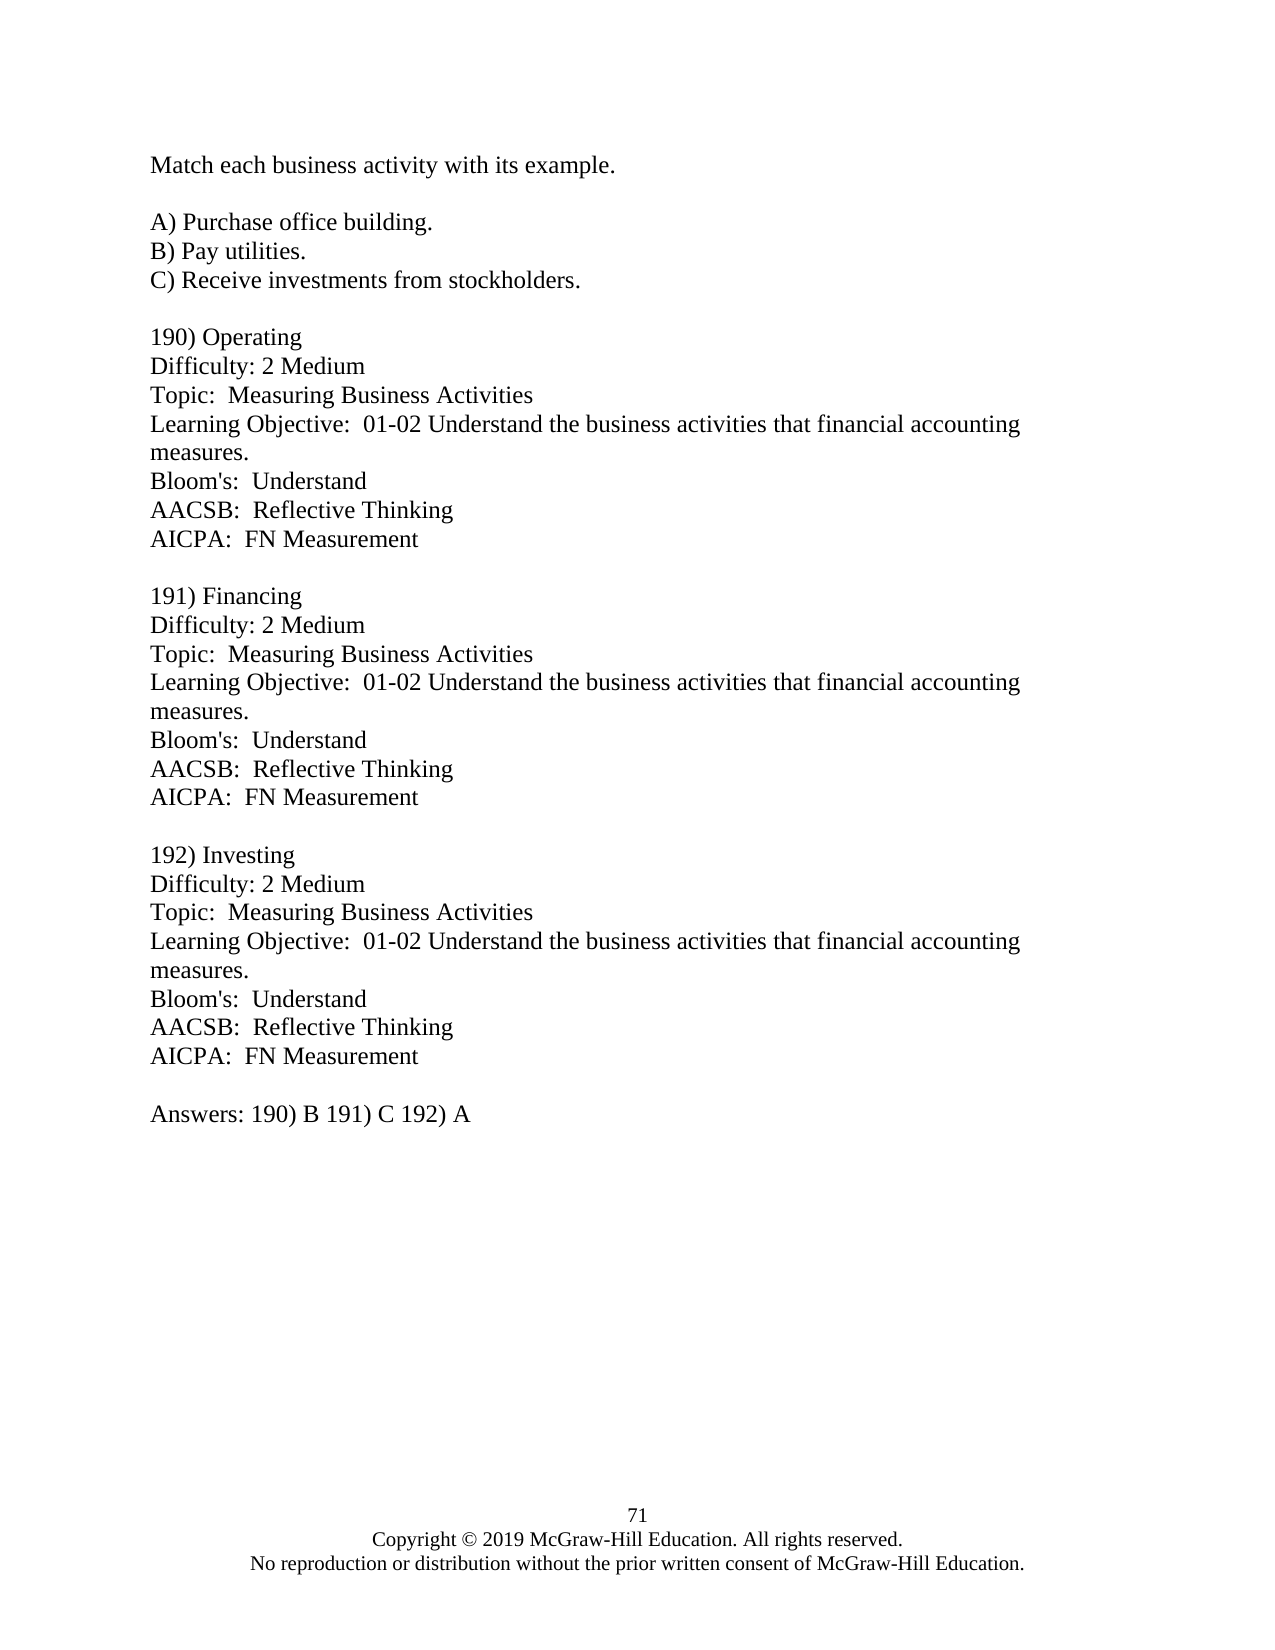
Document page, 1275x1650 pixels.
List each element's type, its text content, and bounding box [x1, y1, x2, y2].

text AACSB: Reflective Thinking [150, 1012, 1125, 1041]
text Difficulty: 2 Medium [150, 869, 1125, 897]
text Bloom's: Understand [150, 725, 1125, 754]
text Learning Objective: 01-02 Understand the business activities that financial accounting measures. [150, 926, 1125, 984]
text Topic: Measuring Business Activities [150, 897, 1125, 926]
text Learning Objective: 01-02 Understand the business activities that financial accounting measures. [150, 409, 1125, 466]
text AICPA: FN Measurement [150, 524, 1125, 552]
text Learning Objective: 01-02 Understand the business activities that financial accounting measures. [150, 667, 1125, 725]
text Difficulty: 2 Medium [150, 351, 1125, 380]
text Bloom's: Understand [150, 466, 1125, 495]
text Match each business activity with its example. [150, 150, 1125, 179]
text AICPA: FN Measurement [150, 782, 1125, 811]
text C) Receive investments from stockholders. [150, 265, 1125, 294]
text A) Purchase office building. [150, 207, 1125, 236]
text 192) Investing [150, 840, 1125, 869]
text Topic: Measuring Business Activities [150, 639, 1125, 667]
text Topic: Measuring Business Activities [150, 380, 1125, 409]
text Difficulty: 2 Medium [150, 610, 1125, 639]
text AACSB: Reflective Thinking [150, 754, 1125, 782]
text 190) Operating [150, 322, 1125, 351]
text B) Pay utilities. [150, 236, 1125, 265]
text 191) Financing [150, 581, 1125, 610]
text AACSB: Reflective Thinking [150, 495, 1125, 524]
text Bloom's: Understand [150, 984, 1125, 1012]
text Answers: 190) B 191) C 192) A [150, 1099, 1125, 1127]
text AICPA: FN Measurement [150, 1041, 1125, 1070]
